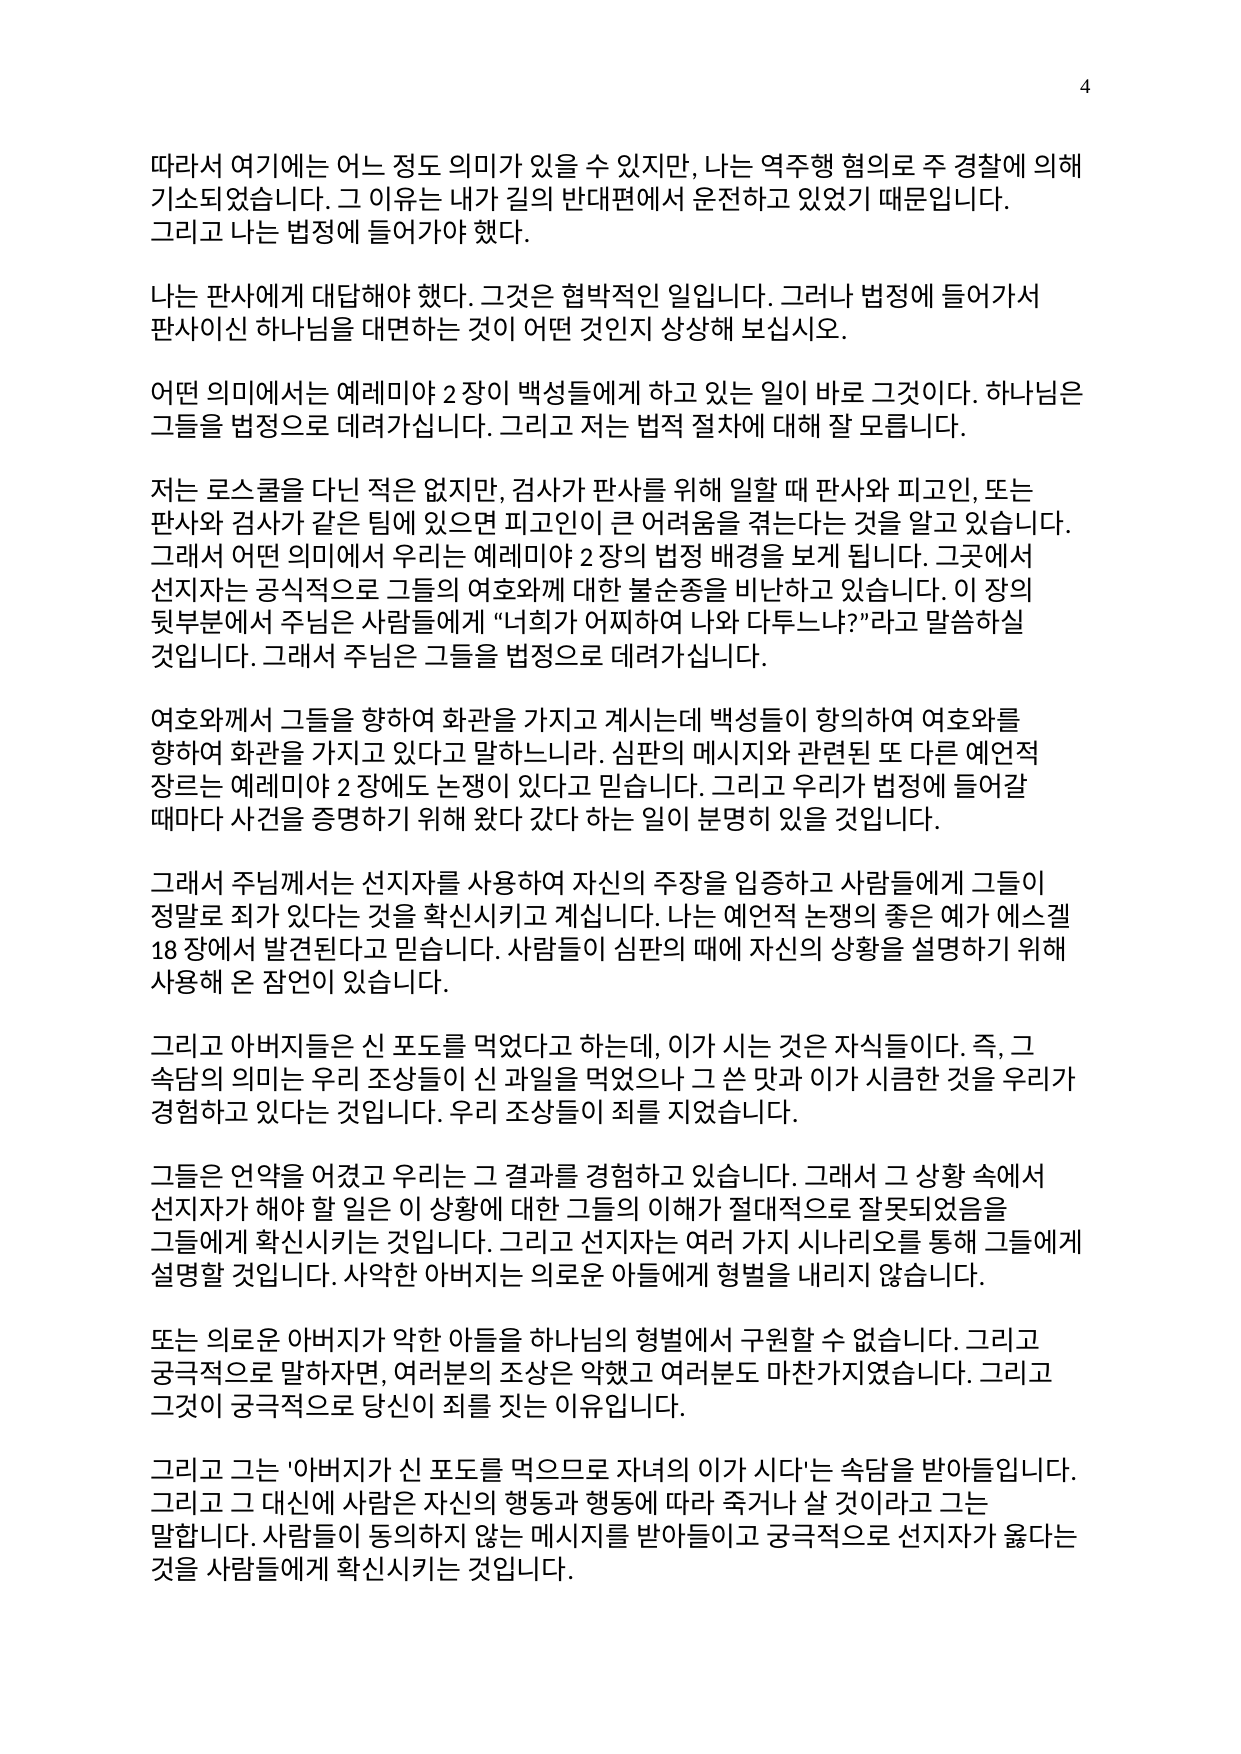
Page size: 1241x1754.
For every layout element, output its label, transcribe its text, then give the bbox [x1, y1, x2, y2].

text 여호와께서 그들을 향하여 화관을 가지고 계시는데 백성들이 항의하여 여호와를 향하여 화관을 가지고 있다고 말하느니라. 심판의 메시지와 관련된 또 다른 예언적 장르는 예레미야 2장에도 논쟁이 있다고 믿습니다. 그리고 우리가 법정에 들어갈 때마다 사건을 증명하기 위해 왔다 갔다 하는 일이 분명히 있을 것입니다. [150, 704, 1090, 836]
text 저는 로스쿨을 다닌 적은 없지만, 검사가 판사를 위해 일할 때 판사와 피고인, 또는 판사와 검사가 같은 팀에 있으면 피고인이 큰 어려움을 겪는다는 것을 알고 있습니다. 그래서 어떤 의미에서 우리는 예레미야 2장의 법정 배경을 보게 됩니다. 그곳에서 선지자는 공식적으로 그들의 여호와께 대한 불순종을 비난하고 있습니다. 이 장의 뒷부분에서 주님은 사람들에게 “너희가 어찌하여 나와 다투느냐?”라고 말씀하실 것입니다. 그래서 주님은 그들을 법정으로 데려가십니다. [150, 474, 1090, 673]
text 또는 의로운 아버지가 악한 아들을 하나님의 형벌에서 구원할 수 없습니다. 그리고 궁극적으로 말하자면, 여러분의 조상은 악했고 여러분도 마찬가지였습니다. 그리고 그것이 궁극적으로 당신이 죄를 짓는 이유입니다. [150, 1324, 1090, 1423]
text 그들은 언약을 어겼고 우리는 그 결과를 경험하고 있습니다. 그래서 그 상황 속에서 선지자가 해야 할 일은 이 상황에 대한 그들의 이해가 절대적으로 잘못되었음을 그들에게 확신시키는 것입니다. 그리고 선지자는 여러 가지 시나리오를 통해 그들에게 설명할 것입니다. 사악한 아버지는 의로운 아들에게 형벌을 내리지 않습니다. [150, 1161, 1090, 1293]
text 그리고 아버지들은 신 포도를 먹었다고 하는데, 이가 시는 것은 자식들이다. 즉, 그 속담의 의미는 우리 조상들이 신 과일을 먹었으나 그 쓴 맛과 이가 시큼한 것을 우리가 경험하고 있다는 것입니다. 우리 조상들이 죄를 지었습니다. [150, 1030, 1090, 1129]
text 따라서 여기에는 어느 정도 의미가 있을 수 있지만, 나는 역주행 혐의로 주 경찰에 의해 기소되었습니다. 그 이유는 내가 길의 반대편에서 운전하고 있었기 때문입니다. 그리고 나는 법정에 들어가야 했다. [150, 150, 1090, 249]
text 그래서 주님께서는 선지자를 사용하여 자신의 주장을 입증하고 사람들에게 그들이 정말로 죄가 있다는 것을 확신시키고 계십니다. 나는 예언적 논쟁의 좋은 예가 에스겔 18장에서 발견된다고 믿습니다. 사람들이 심판의 때에 자신의 상황을 설명하기 위해 사용해 온 잠언이 있습니다. [150, 867, 1090, 999]
text 나는 판사에게 대답해야 했다. 그것은 협박적인 일입니다. 그러나 법정에 들어가서 판사이신 하나님을 대면하는 것이 어떤 것인지 상상해 보십시오. [150, 280, 1090, 346]
text 어떤 의미에서는 예레미야 2장이 백성들에게 하고 있는 일이 바로 그것이다. 하나님은 그들을 법정으로 데려가십니다. 그리고 저는 법적 절차에 대해 잘 모릅니다. [150, 377, 1090, 443]
text 그리고 그는 '아버지가 신 포도를 먹으므로 자녀의 이가 시다'는 속담을 받아들입니다. 그리고 그 대신에 사람은 자신의 행동과 행동에 따라 죽거나 살 것이라고 그는 말합니다. 사람들이 동의하지 않는 메시지를 받아들이고 궁극적으로 선지자가 옳다는 것을 사람들에게 확신시키는 것입니다. [150, 1454, 1090, 1586]
